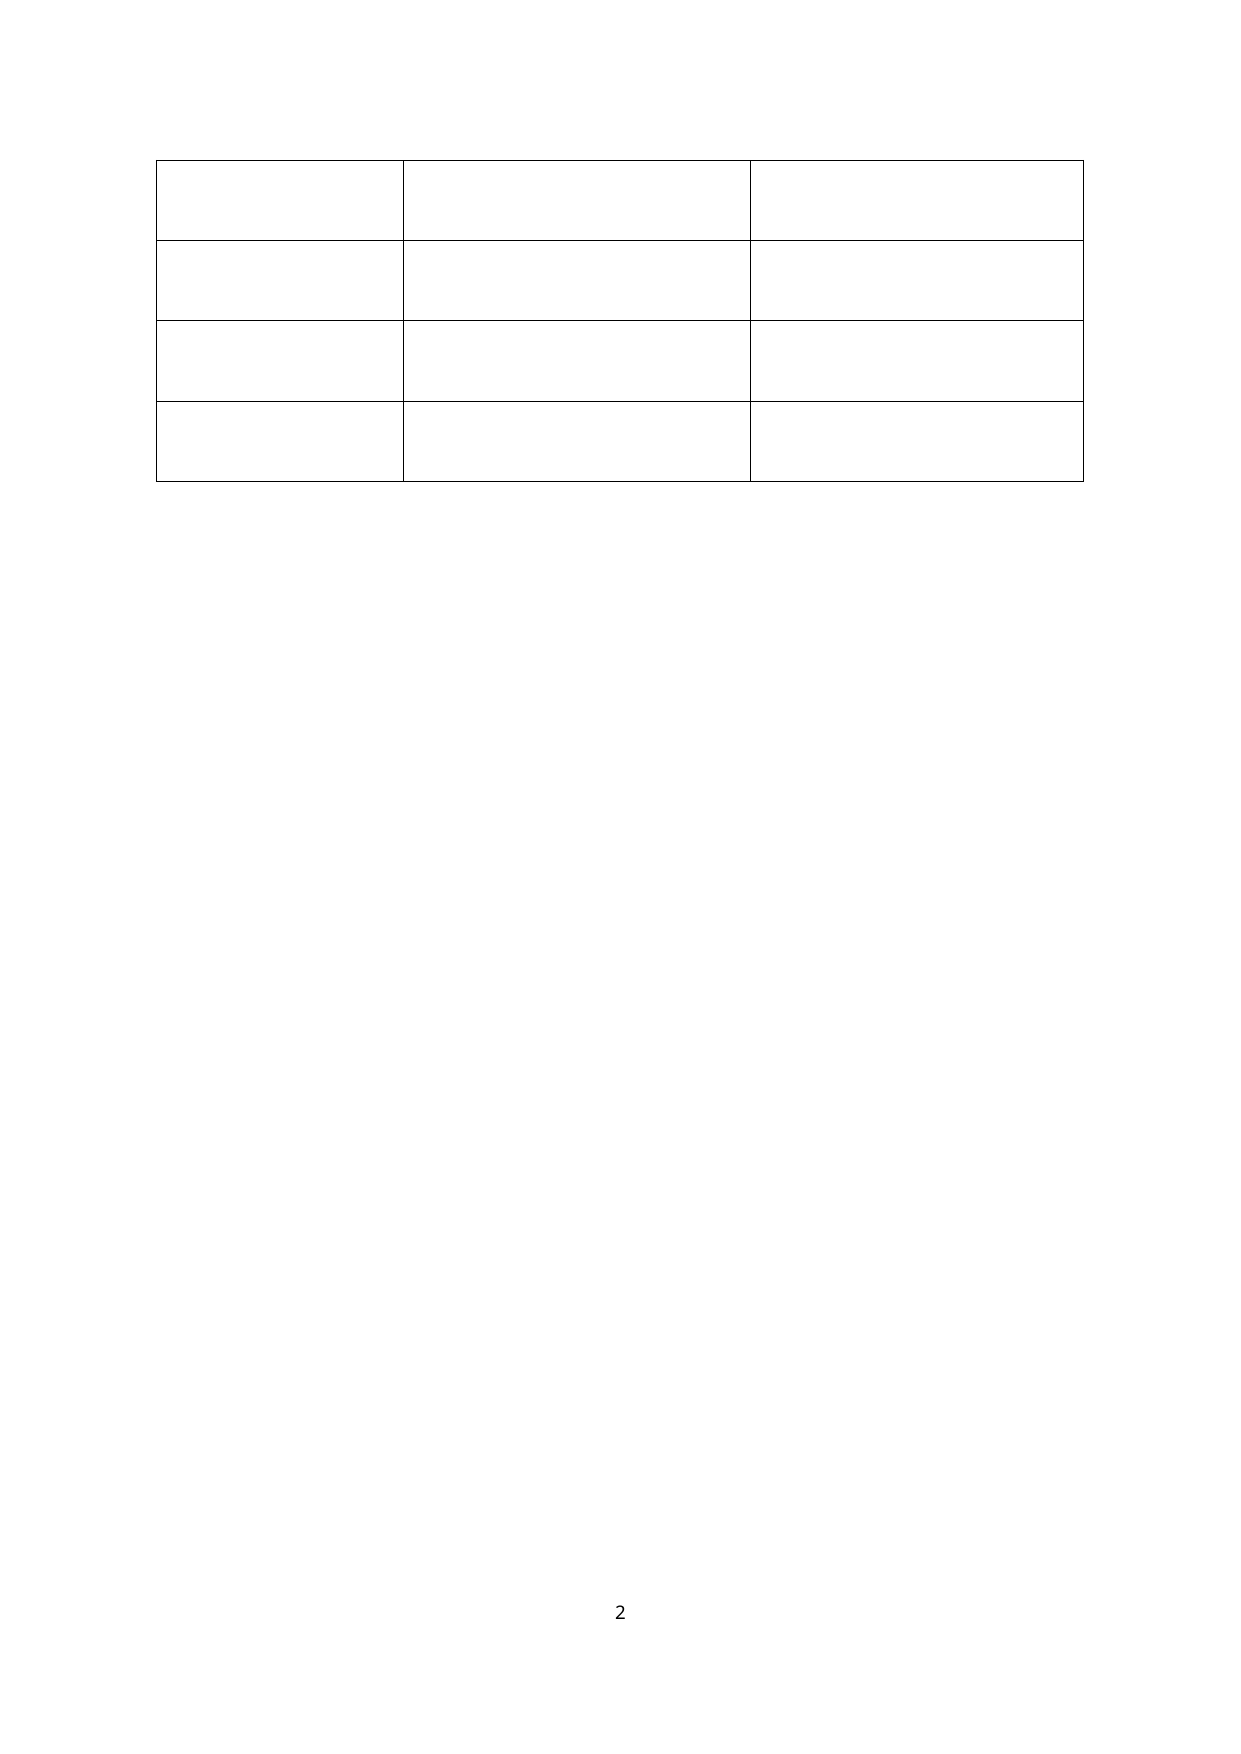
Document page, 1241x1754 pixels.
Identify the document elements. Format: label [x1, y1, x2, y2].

table_cell [404, 402, 750, 481]
table_cell [157, 402, 403, 481]
table_cell [751, 321, 1083, 401]
table_cell [404, 321, 750, 401]
table_cell [404, 161, 750, 240]
table_cell [157, 321, 403, 401]
table_cell [404, 241, 750, 320]
table_cell [751, 402, 1083, 481]
table_cell [157, 161, 403, 240]
table_cell [751, 241, 1083, 320]
table_cell [157, 241, 403, 320]
table_cell [751, 161, 1083, 240]
